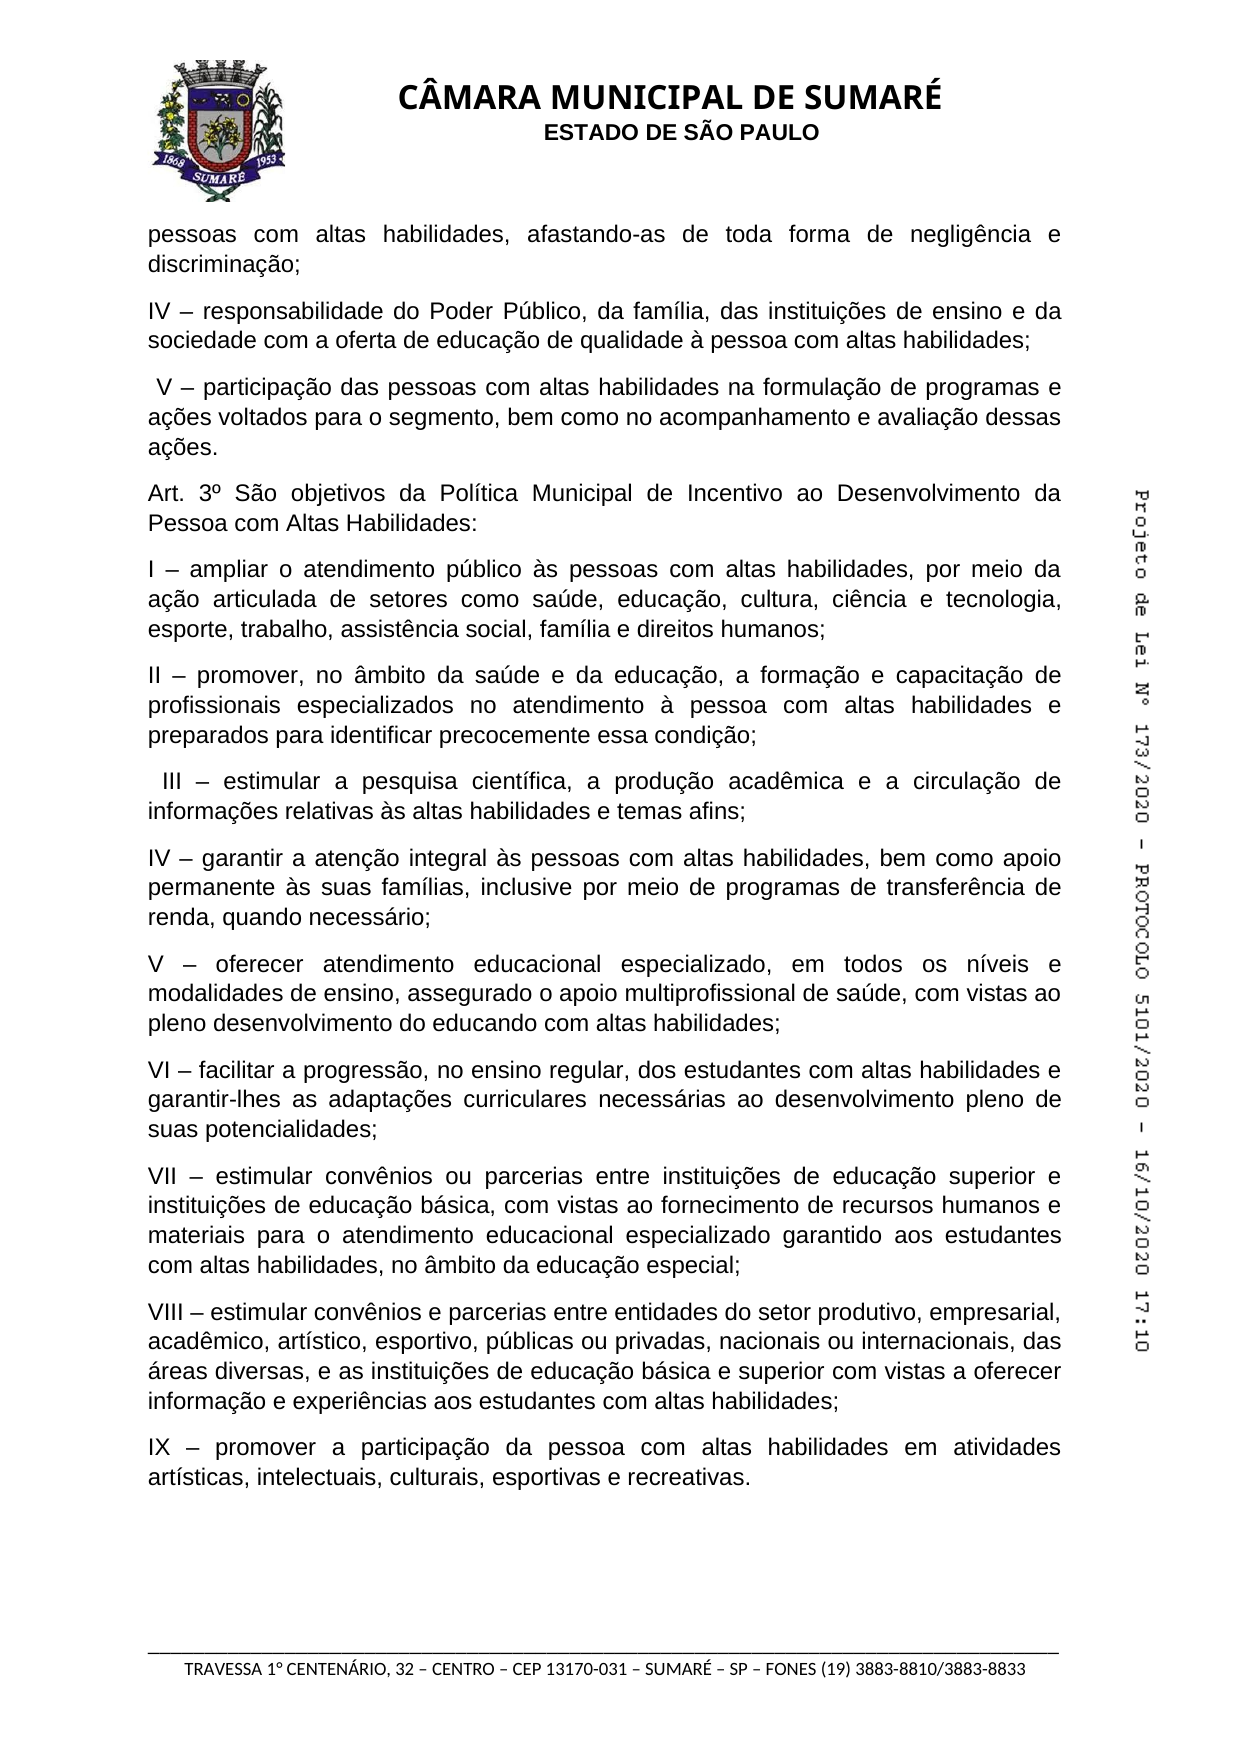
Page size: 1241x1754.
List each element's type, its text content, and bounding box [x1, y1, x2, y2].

text VI – facilitar a progressão, no ensino regular, dos estudantes com altas habilidades e garantir-lhes as adaptações curriculares necessárias ao desenvolvimento pleno de suas potencialidades; [148, 1056, 1063, 1143]
text VIII – estimular convênios e parcerias entre entidades do setor produtivo, empresarial, acadêmico, artístico, esportivo, públicas ou privadas, nacionais ou internacionais, das áreas diversas, e as instituições de educação básica e superior com vistas a oferecer informação e experiências aos estudantes com altas habilidades; [148, 1297, 1063, 1414]
text IX – promover a participação da pessoa com altas habilidades em atividades artísticas, intelectuais, culturais, esportivas e recreativas. [148, 1433, 1063, 1491]
text II – promover, no âmbito da saúde e da educação, a formação e capacitação de profissionais especializados no atendimento à pessoa com altas habilidades e preparados para identificar precocemente essa condição; [148, 661, 1063, 748]
text III – estimular a pesquisa científica, a produção acadêmica e a circulação de informações relativas às altas habilidades e temas afins; [148, 767, 1063, 825]
text V – oferecer atendimento educacional especializado, em todos os níveis e modalidades de ensino, assegurado o apoio multiprofissional de saúde, com vistas ao pleno desenvolvimento do educando com altas habilidades; [148, 949, 1063, 1037]
text IV – responsabilidade do Poder Público, da família, das instituições de ensino e da sociedade com a oferta de educação de qualidade à pessoa com altas habilidades; [148, 297, 1063, 354]
text VII – estimular convênios ou parcerias entre instituições de educação superior e instituições de educação básica, com vistas ao fornecimento de recursos humanos e materiais para o atendimento educacional especializado garantido aos estudantes com altas habilidades, no âmbito da educação especial; [148, 1162, 1063, 1279]
text Art. 3º São objetivos da Política Municipal de Incentivo ao Desenvolvimento da Pessoa com Altas Habilidades: [148, 479, 1063, 536]
picture [147, 60, 286, 202]
text V – participação das pessoas com altas habilidades na formulação de programas e ações voltados para o segmento, bem como no acompanhamento e avaliação dessas ações. [148, 373, 1063, 460]
text I – ampliar o atendimento público às pessoas com altas habilidades, por meio da ação articulada de setores como saúde, educação, cultura, ciência e tecnologia, esporte, trabalho, assistência social, família e direitos humanos; [148, 555, 1063, 642]
text IV – garantir a atenção integral às pessoas com altas habilidades, bem como apoio permanente às suas famílias, inclusive por meio de programas de transferência de renda, quando necessário; [148, 843, 1063, 931]
picture [1109, 486, 1173, 1356]
